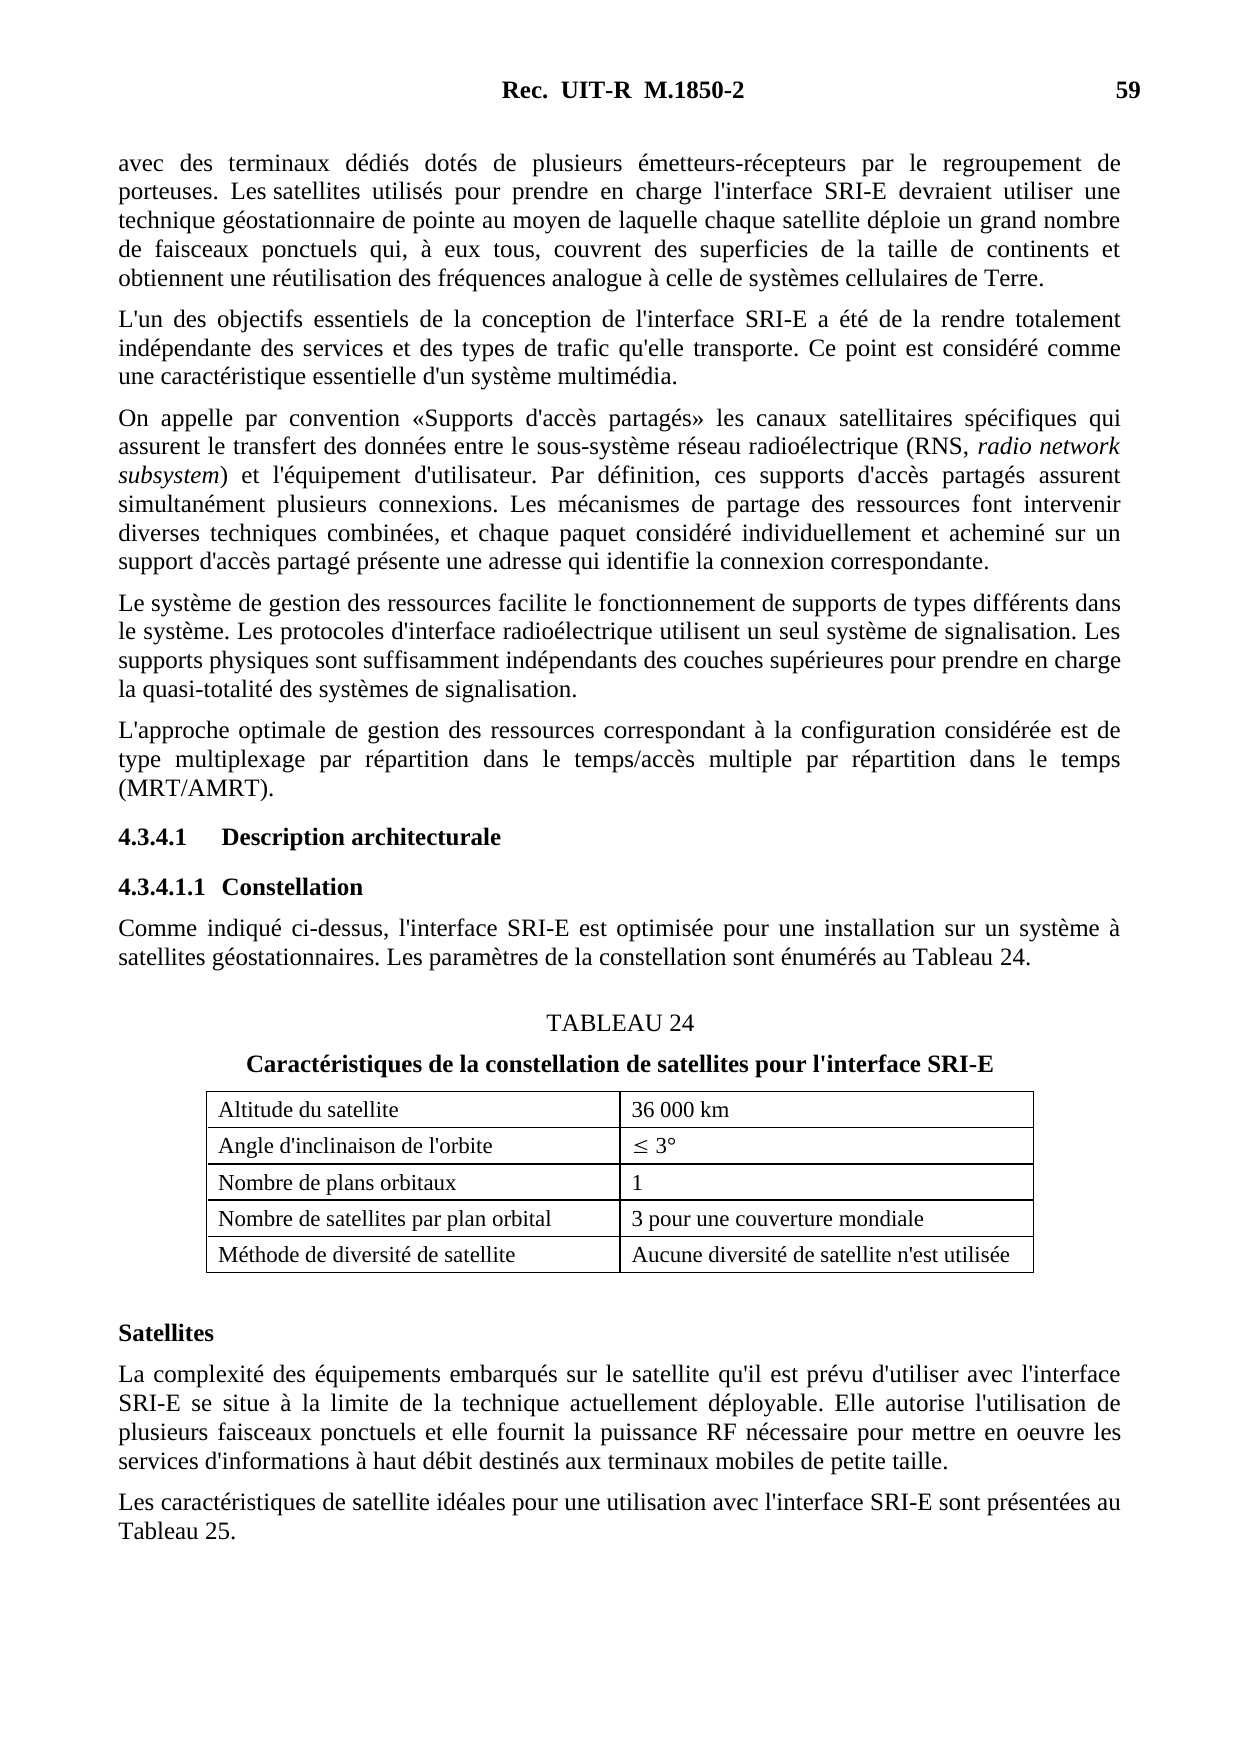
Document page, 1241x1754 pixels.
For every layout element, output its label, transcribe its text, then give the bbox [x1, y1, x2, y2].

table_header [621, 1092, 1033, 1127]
text L'un des objectifs essentiels de la conception de l'interface SRI-E a été de la rendre totalement indépendante des services et des types de trafic qu'elle transporte. Ce point est considéré comme une caractéristique essentielle d'un système multimédia. [118, 304, 1122, 390]
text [118, 148, 1122, 291]
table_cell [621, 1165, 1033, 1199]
subtitle 4.3.4.1.1 Constellation [118, 872, 1122, 901]
subtitle 4.3.4.1 Description architecturale [118, 822, 1122, 851]
text Le système de gestion des ressources facilite le fonctionnement de supports de types différents dans le système. Les protocoles d'interface radioélectrique utilisent un seul système de signalisation. Les supports physiques sont suffisamment indépendants des couches supérieures pour prendre en charge la quasi-totalité des systèmes de signalisation. [118, 588, 1122, 703]
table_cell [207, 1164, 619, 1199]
text L'approche optimale de gestion des ressources correspondant à la configuration considérée est de type multiplexage par répartition dans le temps/accès multiple par répartition dans le temps (MRT/AMRT). [118, 715, 1122, 801]
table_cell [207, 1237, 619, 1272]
text TABLEAU 24 [118, 1008, 1122, 1037]
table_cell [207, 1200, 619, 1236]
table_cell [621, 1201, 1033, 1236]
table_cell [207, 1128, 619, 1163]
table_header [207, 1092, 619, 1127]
text Les caractéristiques de satellite idéales pour une utilisation avec l'interface SRI-E sont présentées au Tableau 25. [118, 1487, 1122, 1544]
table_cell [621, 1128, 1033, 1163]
text On appelle par convention «Supports d'accès partagés» les canaux satellitaires spécifiques qui assurent le transfert des données entre le sous-système réseau radioélectrique (RNS, radio network subsystem) et l'équipement d'utilisateur. Par définition, ces supports d'accès partagés assurent simultanément plusieurs connexions. Les mécanismes de partage des ressources font intervenir diverses techniques combinées, et chaque paquet considéré individuellement et acheminé sur un support d'accès partagé présente une adresse qui identifie la connexion correspondante. [118, 403, 1122, 575]
text La complexité des équipements embarqués sur le satellite qu'il est prévu d'utiliser avec l'interface SRI-E se situe à la limite de la technique actuellement déployable. Elle autorise l'utilisation de plusieurs faisceaux ponctuels et elle fournit la puissance RF nécessaire pour mettre en oeuvre les services d'informations à haut débit destinés aux terminaux mobiles de petite taille. [118, 1359, 1122, 1474]
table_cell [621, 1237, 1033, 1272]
text Comme indiqué ci-dessus, l'interface SRI-E est optimisée pour une installation sur un système à satellites géostationnaires. Les paramètres de la constellation sont énumérés au Tableau 24. [118, 913, 1122, 971]
title Caractéristiques de la constellation de satellites pour l'interface SRI-E [118, 1049, 1122, 1078]
subtitle Satellites [118, 1318, 1122, 1347]
